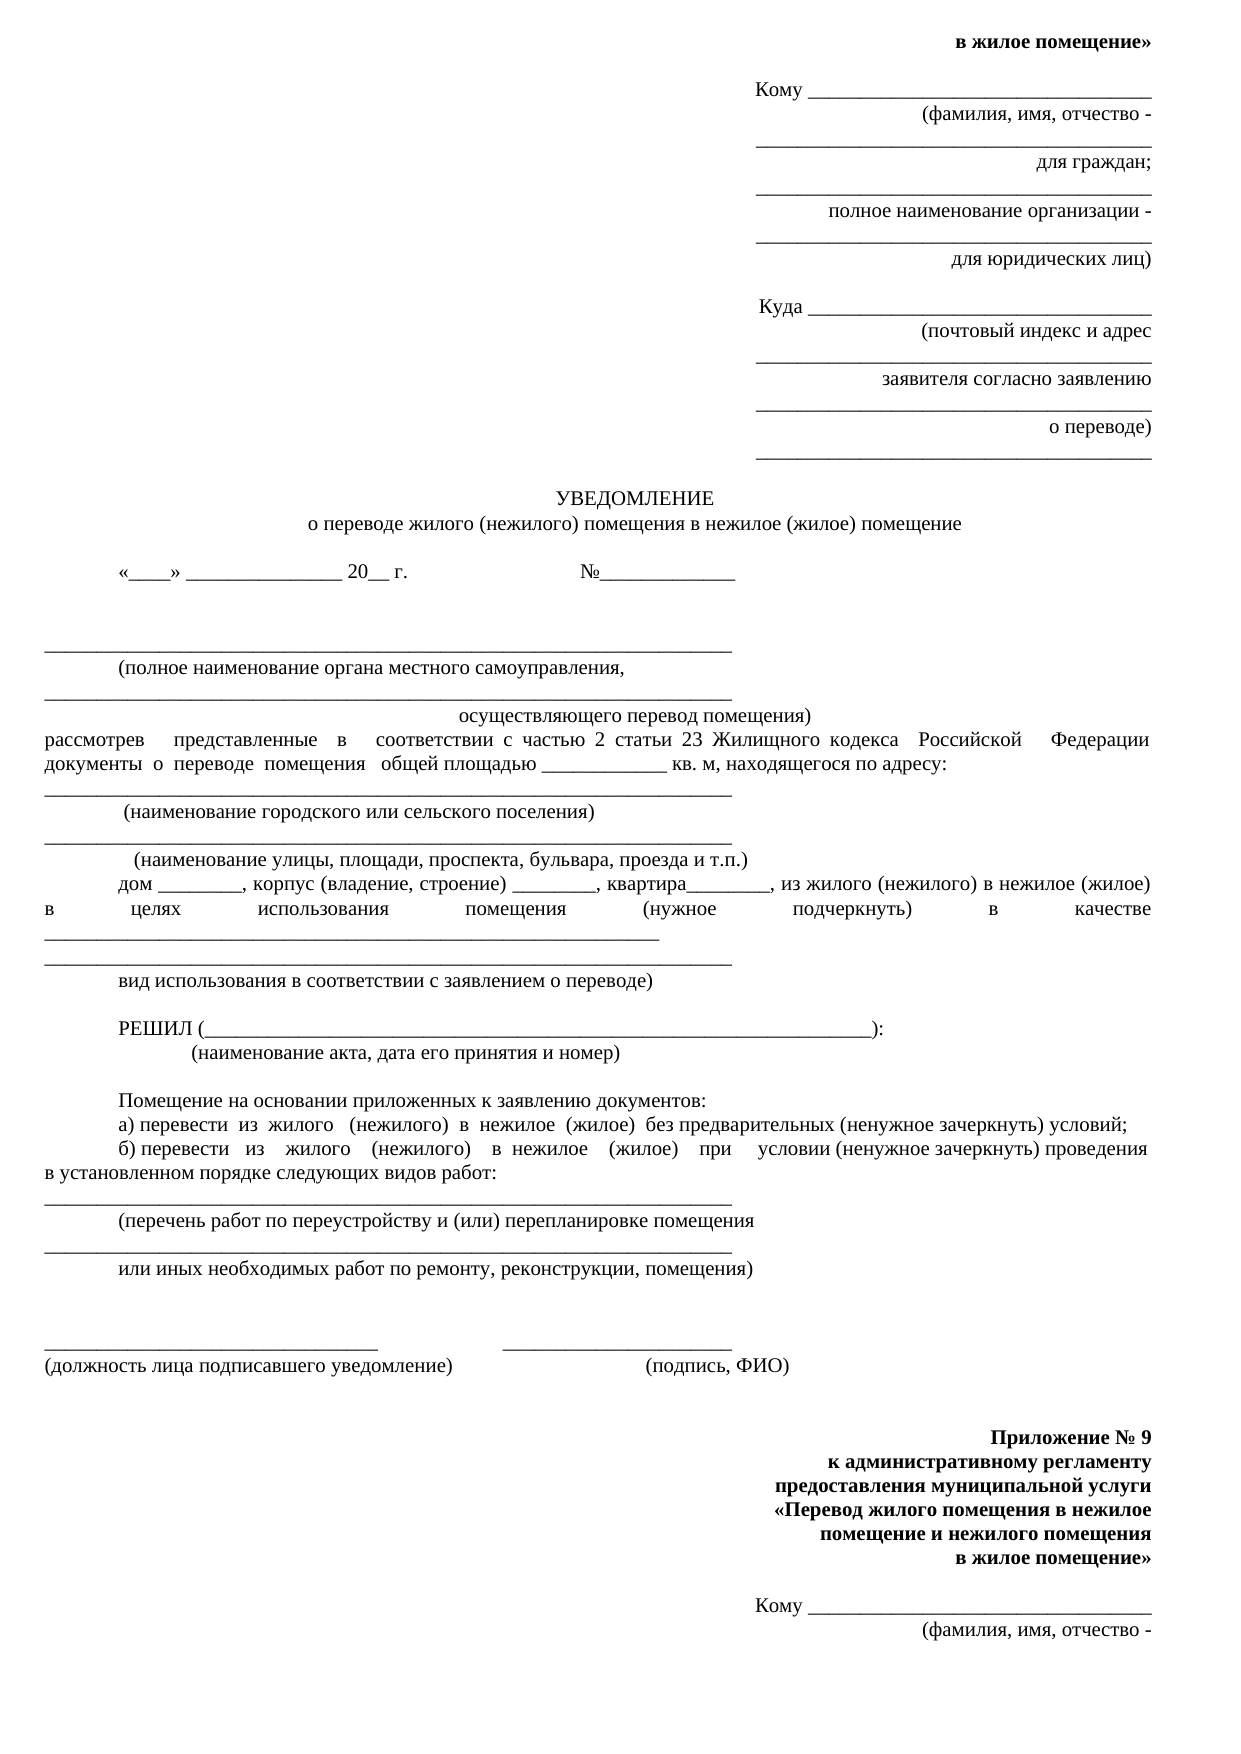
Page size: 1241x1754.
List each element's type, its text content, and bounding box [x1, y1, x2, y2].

text (полное наименование органа местного самоуправления, [44, 655, 1152, 679]
text вид использования в соответствии с заявлением о переводе) [44, 968, 1152, 992]
text Приложение № 9 [44, 1425, 1152, 1449]
text __________________________________________________________________ [44, 1232, 1152, 1256]
text для граждан; [44, 149, 1152, 173]
text УВЕДОМЛЕНИЕ [44, 486, 1152, 510]
text предоставления муниципальной услуги [44, 1473, 1152, 1497]
text заявителя согласно заявлению [44, 366, 1152, 390]
text для юридических лиц) [44, 246, 1152, 270]
text (фамилия, имя, отчество - [44, 1617, 1152, 1641]
text осуществляющего перевод помещения) [44, 703, 1152, 727]
text (фамилия, имя, отчество - [44, 101, 1152, 125]
text к административному регламенту [44, 1449, 1152, 1473]
text (наименование акта, дата его принятия и номер) [44, 1040, 1152, 1064]
text о переводе) [44, 414, 1152, 438]
text ______________________________________ [44, 438, 1152, 462]
text ______________________________________ [44, 222, 1152, 246]
text Куда _________________________________ [44, 294, 1152, 318]
text Кому _________________________________ [44, 1593, 1152, 1617]
text РЕШИЛ (________________________________________________________________): [44, 1016, 1152, 1040]
text в жилое помещение» [44, 29, 1152, 53]
text (почтовый индекс и адрес [44, 318, 1152, 342]
text Кому _________________________________ [44, 77, 1152, 101]
text дом ________, корпус (владение, строение) ________, квартира________, из жилого (нежилого) в нежилое (жилое) в целях использования помещения (нужное подчеркнуть) в качестве ___________________________________________________________ [44, 871, 1152, 943]
text «____» _______________ 20__ г. №_____________ [44, 558, 1152, 583]
text б) перевести из жилого (нежилого) в нежилое (жилое) при условии (ненужное зачеркнуть) проведения в установленном порядке следующих видов работ: [44, 1136, 1152, 1184]
text __________________________________________________________________ [44, 631, 1152, 655]
text __________________________________________________________________ [44, 775, 1152, 799]
text а) перевести из жилого (нежилого) в нежилое (жилое) без предварительных (ненужное зачеркнуть) условий; [44, 1112, 1152, 1136]
text __________________________________________________________________ [44, 679, 1152, 703]
text __________________________________________________________________ [44, 943, 1152, 968]
text о переводе жилого (нежилого) помещения в нежилое (жилое) помещение [44, 510, 1152, 534]
text помещение и нежилого помещения [44, 1521, 1152, 1545]
text ______________________________________ [44, 342, 1152, 366]
text ______________________________________ [44, 390, 1152, 414]
text ________________________________ ______________________ [44, 1328, 1152, 1353]
text или иных необходимых работ по ремонту, реконструкции, помещения) [44, 1256, 1152, 1280]
text __________________________________________________________________ [44, 1184, 1152, 1208]
text в жилое помещение» [44, 1545, 1152, 1569]
text (наименование городского или сельского поселения) [44, 799, 1152, 823]
text (перечень работ по переустройству и (или) перепланировке помещения [44, 1208, 1152, 1232]
text ______________________________________ [44, 125, 1152, 149]
text рассмотрев представленные в соответствии с частью 2 статьи 23 Жилищного кодекса Российской Федерации документы о переводе помещения общей площадью ____________ кв. м, находящегося по адресу: [44, 727, 1152, 775]
text ______________________________________ [44, 173, 1152, 198]
text __________________________________________________________________ [44, 823, 1152, 847]
text (должность лица подписавшего уведомление) (подпись, ФИО) [44, 1353, 1152, 1377]
text полное наименование организации - [44, 198, 1152, 222]
text «Перевод жилого помещения в нежилое [44, 1497, 1152, 1521]
text Помещение на основании приложенных к заявлению документов: [44, 1088, 1152, 1112]
text (наименование улицы, площади, проспекта, бульвара, проезда и т.п.) [44, 847, 1152, 871]
